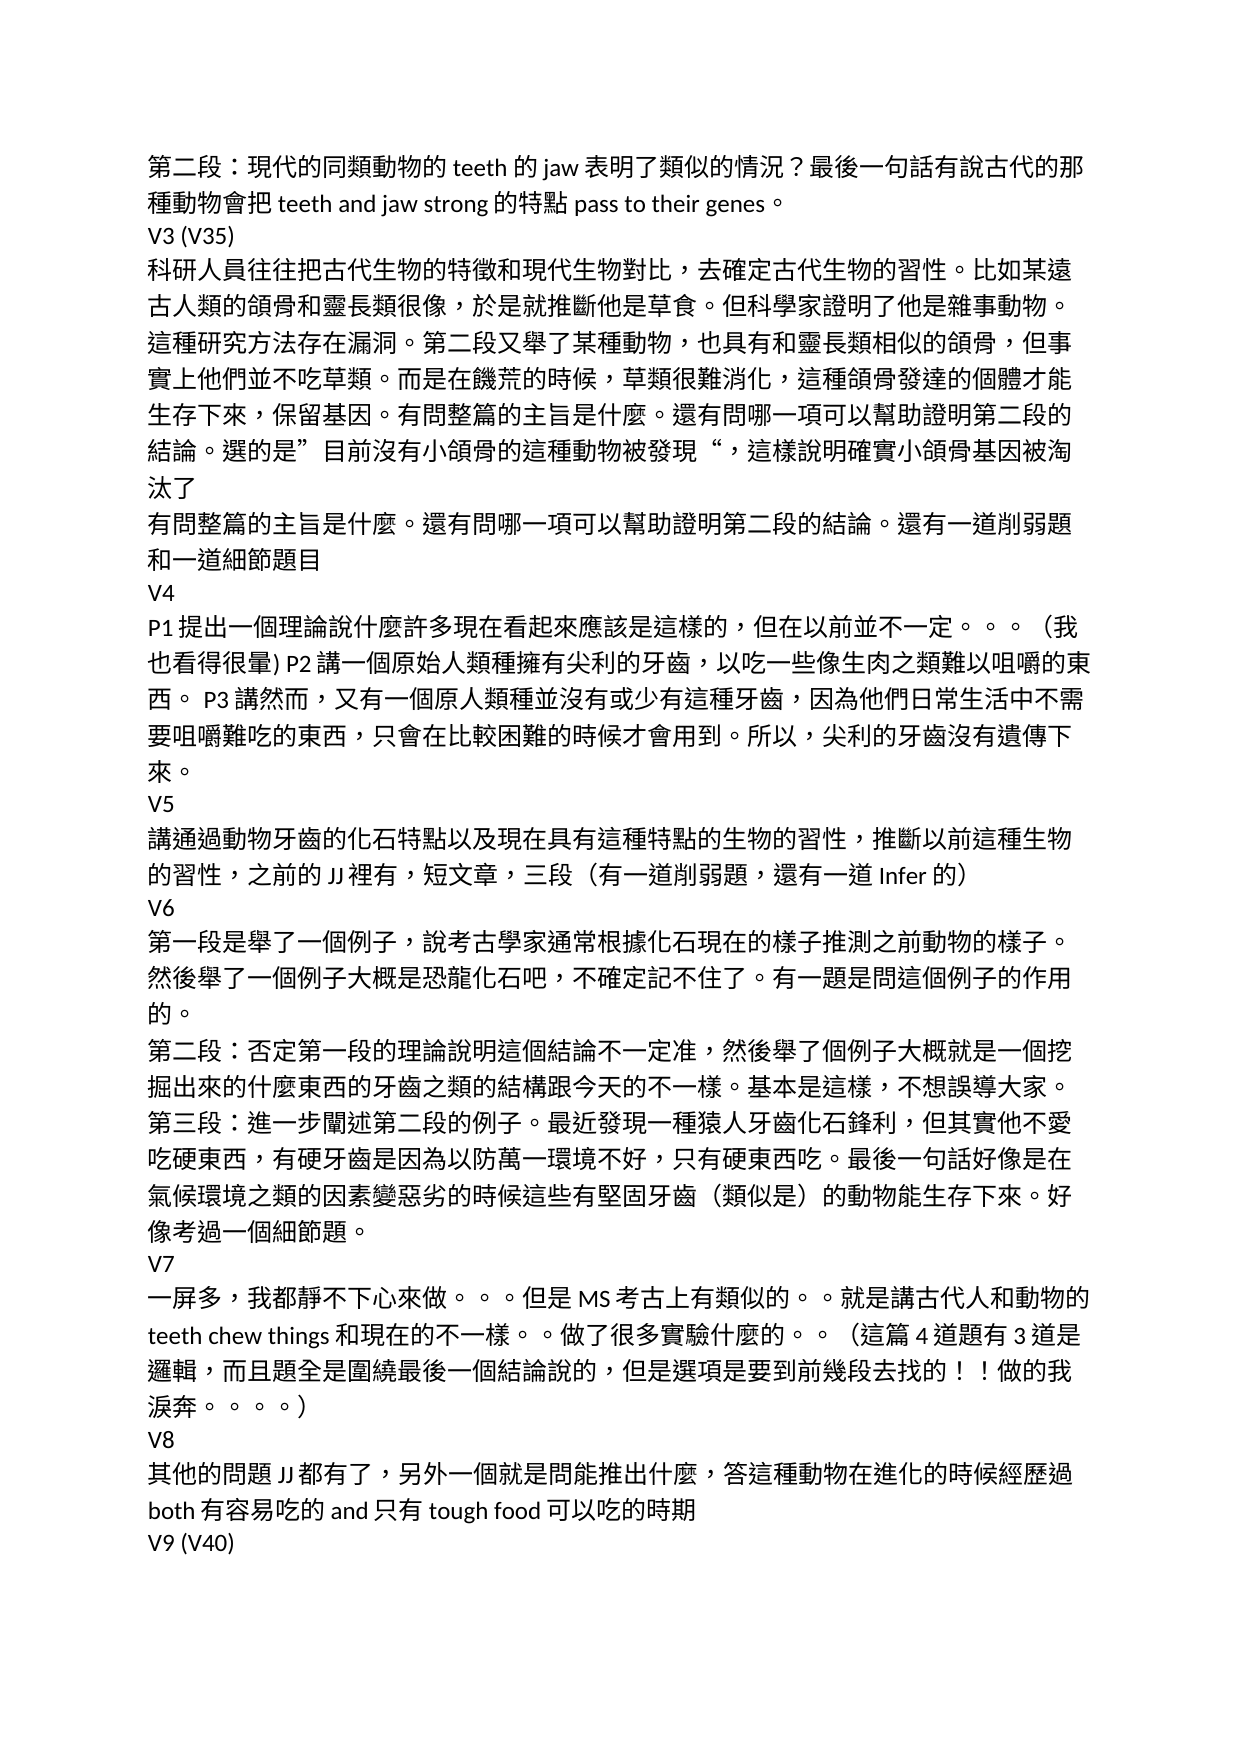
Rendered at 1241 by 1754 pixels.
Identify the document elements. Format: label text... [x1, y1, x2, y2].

text 其他的問題JJ都有了，另外一個就是問能推出什麼，答這種動物在進化的時候經歷過both有容易吃的and只有tough food可以吃的時期 [148, 1454, 1093, 1527]
text 第一段是舉了一個例子，說考古學家通常根據化石現在的樣子推測之前動物的樣子。然後舉了一個例子大概是恐龍化石吧，不確定記不住了。有一題是問這個例子的作用的。 [148, 922, 1093, 1031]
text 有問整篇的主旨是什麼。還有問哪一項可以幫助證明第二段的結論。還有一道削弱題和一道細節題目 [148, 504, 1093, 577]
text 講通過動物牙齒的化石特點以及現在具有這種特點的生物的習性，推斷以前這種生物的習性，之前的JJ裡有，短文章，三段（有一道削弱題，還有一道Infer的） [148, 819, 1093, 892]
text V5 [148, 789, 1093, 819]
text 第三段：進一步闡述第二段的例子。最近發現一種猿人牙齒化石鋒利，但其實他不愛吃硬東西，有硬牙齒是因為以防萬一環境不好，只有硬東西吃。最後一句話好像是在氣候環境之類的因素變惡劣的時候這些有堅固牙齒（類似是）的動物能生存下來。好像考過一個細節題。 [148, 1103, 1093, 1248]
text V4 [148, 577, 1093, 607]
text V6 [148, 892, 1093, 922]
text 第二段：現代的同類動物的teeth 的jaw表明了類似的情況？最後一句話有說古代的那種動物會把teeth and jaw strong的特點 pass to their genes。 [148, 148, 1093, 220]
text V7 [148, 1248, 1093, 1279]
text 科研人員往往把古代生物的特徵和現代生物對比，去確定古代生物的習性。比如某遠古人類的頜骨和靈長類很像，於是就推斷他是草食。但科學家證明了他是雜事動物。這種研究方法存在漏洞。第二段又舉了某種動物，也具有和靈長類相似的頜骨，但事實上他們並不吃草類。而是在饑荒的時候，草類很難消化，這種頜骨發達的個體才能生存下來，保留基因。有問整篇的主旨是什麼。還有問哪一項可以幫助證明第二段的結論。選的是”目前沒有小頜骨的這種動物被發現“，這樣說明確實小頜骨基因被淘汰了 [148, 251, 1093, 504]
text V9 (V40) [148, 1527, 1093, 1557]
text V8 [148, 1424, 1093, 1454]
text V3 (V35) [148, 220, 1093, 251]
text 第二段：否定第一段的理論說明這個結論不一定准，然後舉了個例子大概就是一個挖掘出來的什麼東西的牙齒之類的結構跟今天的不一樣。基本是這樣，不想誤導大家。 [148, 1031, 1093, 1103]
text 一屏多，我都靜不下心來做。。。但是MS考古上有類似的。。就是講古代人和動物的teeth chew things 和現在的不一樣。。做了很多實驗什麼的。。（這篇4道題有3道是邏輯，而且題全是圍繞最後一個結論說的，但是選項是要到前幾段去找的！！做的我淚奔。。。。） [148, 1279, 1093, 1424]
text P1提出一個理論說什麼許多現在看起來應該是這樣的，但在以前並不一定。。。（我也看得很暈) P2講一個原始人類種擁有尖利的牙齒，以吃一些像生肉之類難以咀嚼的東西。 P3講然而，又有一個原人類種並沒有或少有這種牙齒，因為他們日常生活中不需要咀嚼難吃的東西，只會在比較困難的時候才會用到。所以，尖利的牙齒沒有遺傳下來。 [148, 607, 1093, 789]
